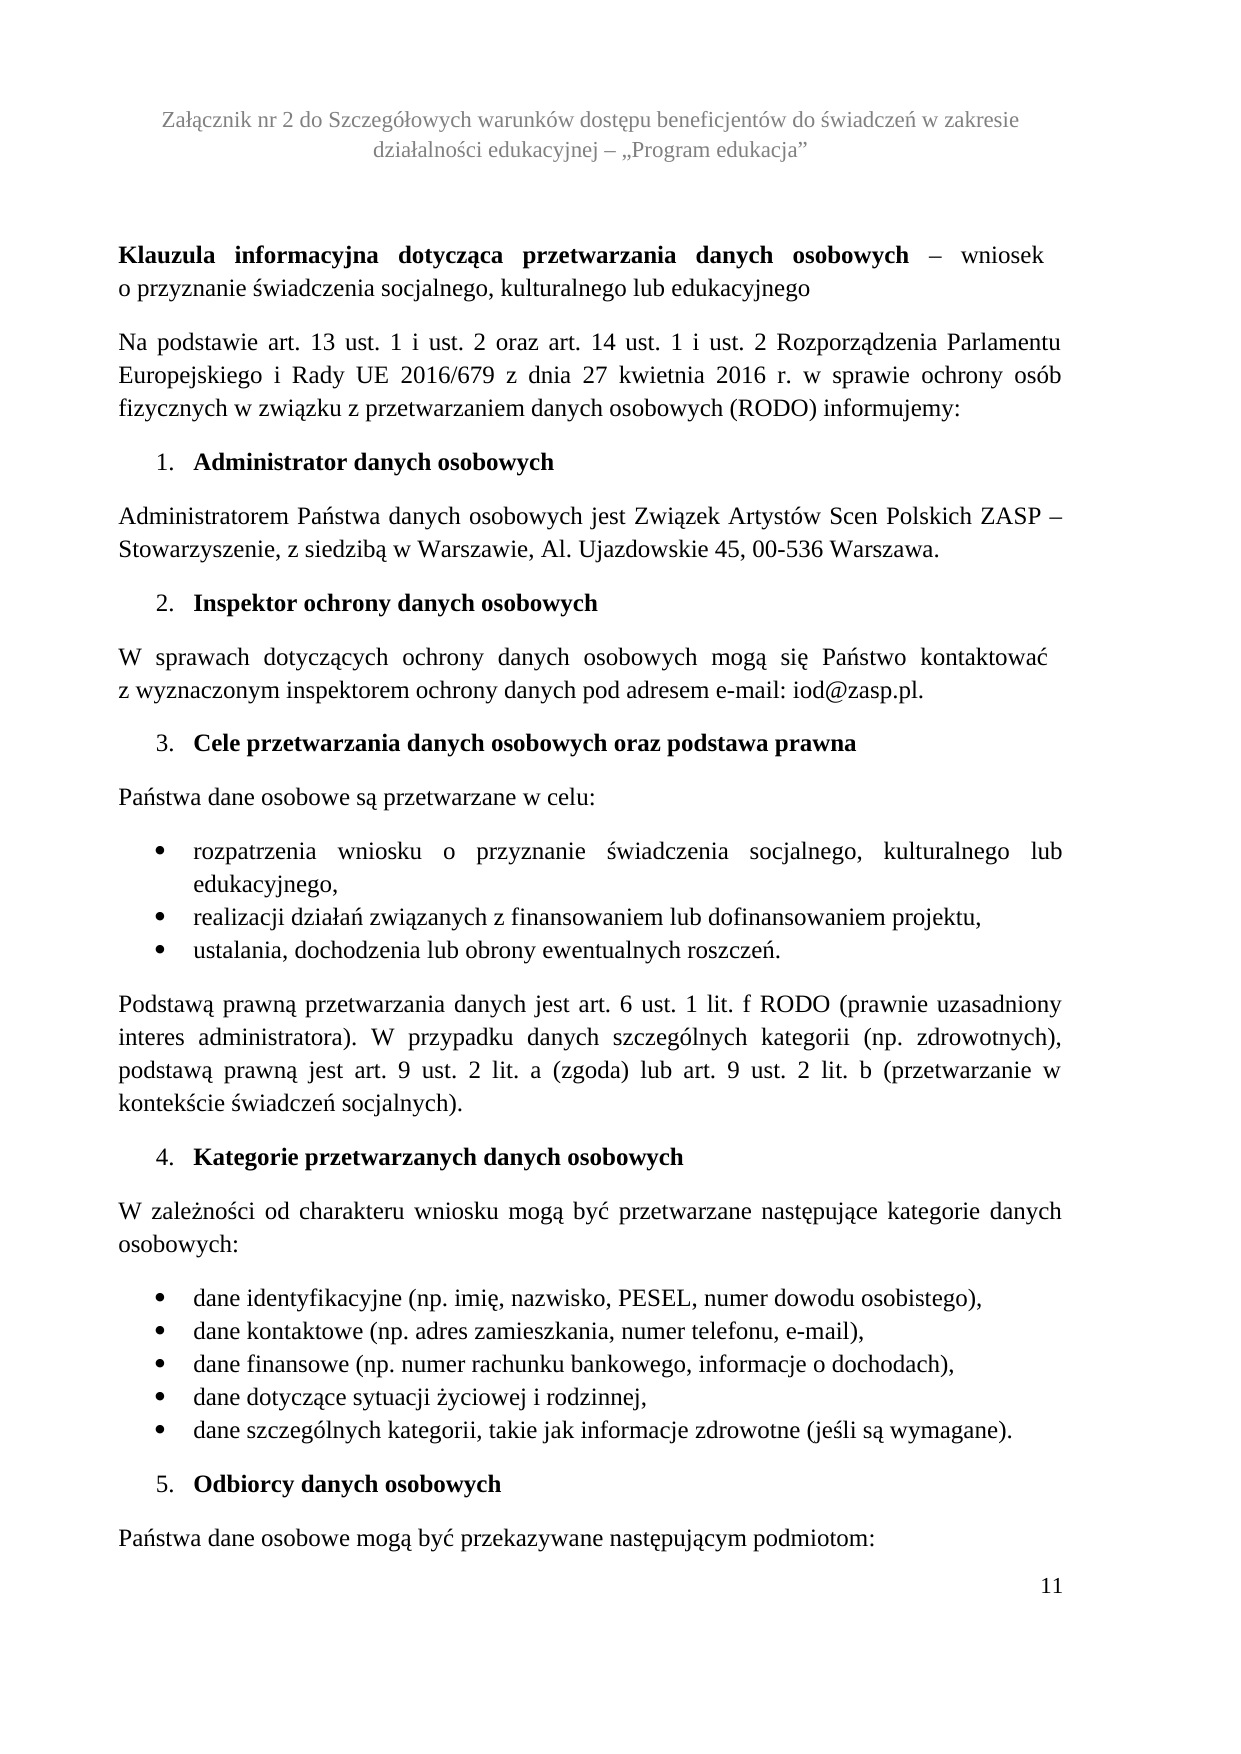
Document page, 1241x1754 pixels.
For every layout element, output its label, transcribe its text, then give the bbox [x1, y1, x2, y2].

text Klauzula informacyjna dotycząca przetwarzania danych osobowych – wniosek o przyznanie świadczenia socjalnego, kulturalnego lub edukacyjnego [118, 240, 1063, 302]
text W zależności od charakteru wniosku mogą być przetwarzane następujące kategorie danych osobowych: [118, 1196, 1063, 1258]
text Na podstawie art. 13 ust. 1 i ust. 2 oraz art. 14 ust. 1 i ust. 2 Rozporządzenia Parlamentu Europejskiego i Rady UE 2016/679 z dnia 27 kwietnia 2016 r. w sprawie ochrony osób fizycznych w związku z przetwarzaniem danych osobowych (RODO) informujemy: [118, 327, 1063, 422]
list Administrator danych osobowych [156, 447, 1063, 476]
text Państwa dane osobowe są przetwarzane w celu: [118, 782, 1063, 811]
list ustalania, dochodzenia lub obrony ewentualnych roszczeń. [156, 935, 1063, 964]
list rozpatrzenia wniosku o przyznanie świadczenia socjalnego, kulturalnego lub edukacyjnego, [156, 836, 1063, 898]
list dane dotyczące sytuacji życiowej i rodzinnej, [156, 1382, 1063, 1411]
text Podstawą prawną przetwarzania danych jest art. 6 ust. 1 lit. f RODO (prawnie uzasadniony interes administratora). W przypadku danych szczególnych kategorii (np. zdrowotnych), podstawą prawną jest art. 9 ust. 2 lit. a (zgoda) lub art. 9 ust. 2 lit. b (przetwarzanie w kontekście świadczeń socjalnych). [118, 989, 1063, 1117]
list dane szczególnych kategorii, takie jak informacje zdrowotne (jeśli są wymagane). [156, 1415, 1063, 1444]
list dane kontaktowe (np. adres zamieszkania, numer telefonu, e-mail), [156, 1316, 1063, 1344]
list dane finansowe (np. numer rachunku bankowego, informacje o dochodach), [156, 1349, 1063, 1378]
list dane identyfikacyjne (np. imię, nazwisko, PESEL, numer dowodu osobistego), [156, 1283, 1063, 1312]
text W sprawach dotyczących ochrony danych osobowych mogą się Państwo kontaktować z wyznaczonym inspektorem ochrony danych pod adresem e-mail: iod@zasp.pl. [118, 642, 1063, 703]
list Kategorie przetwarzanych danych osobowych [156, 1142, 1063, 1171]
list Cele przetwarzania danych osobowych oraz podstawa prawna [156, 728, 1063, 757]
list Odbiorcy danych osobowych [156, 1469, 1063, 1497]
list realizacji działań związanych z finansowaniem lub dofinansowaniem projektu, [156, 902, 1063, 931]
list Inspektor ochrony danych osobowych [156, 588, 1063, 617]
text Państwa dane osobowe mogą być przekazywane następującym podmiotom: [118, 1523, 1063, 1551]
text Administratorem Państwa danych osobowych jest Związek Artystów Scen Polskich ZASP – Stowarzyszenie, z siedzibą w Warszawie, Al. Ujazdowskie 45, 00-536 Warszawa. [118, 501, 1063, 563]
